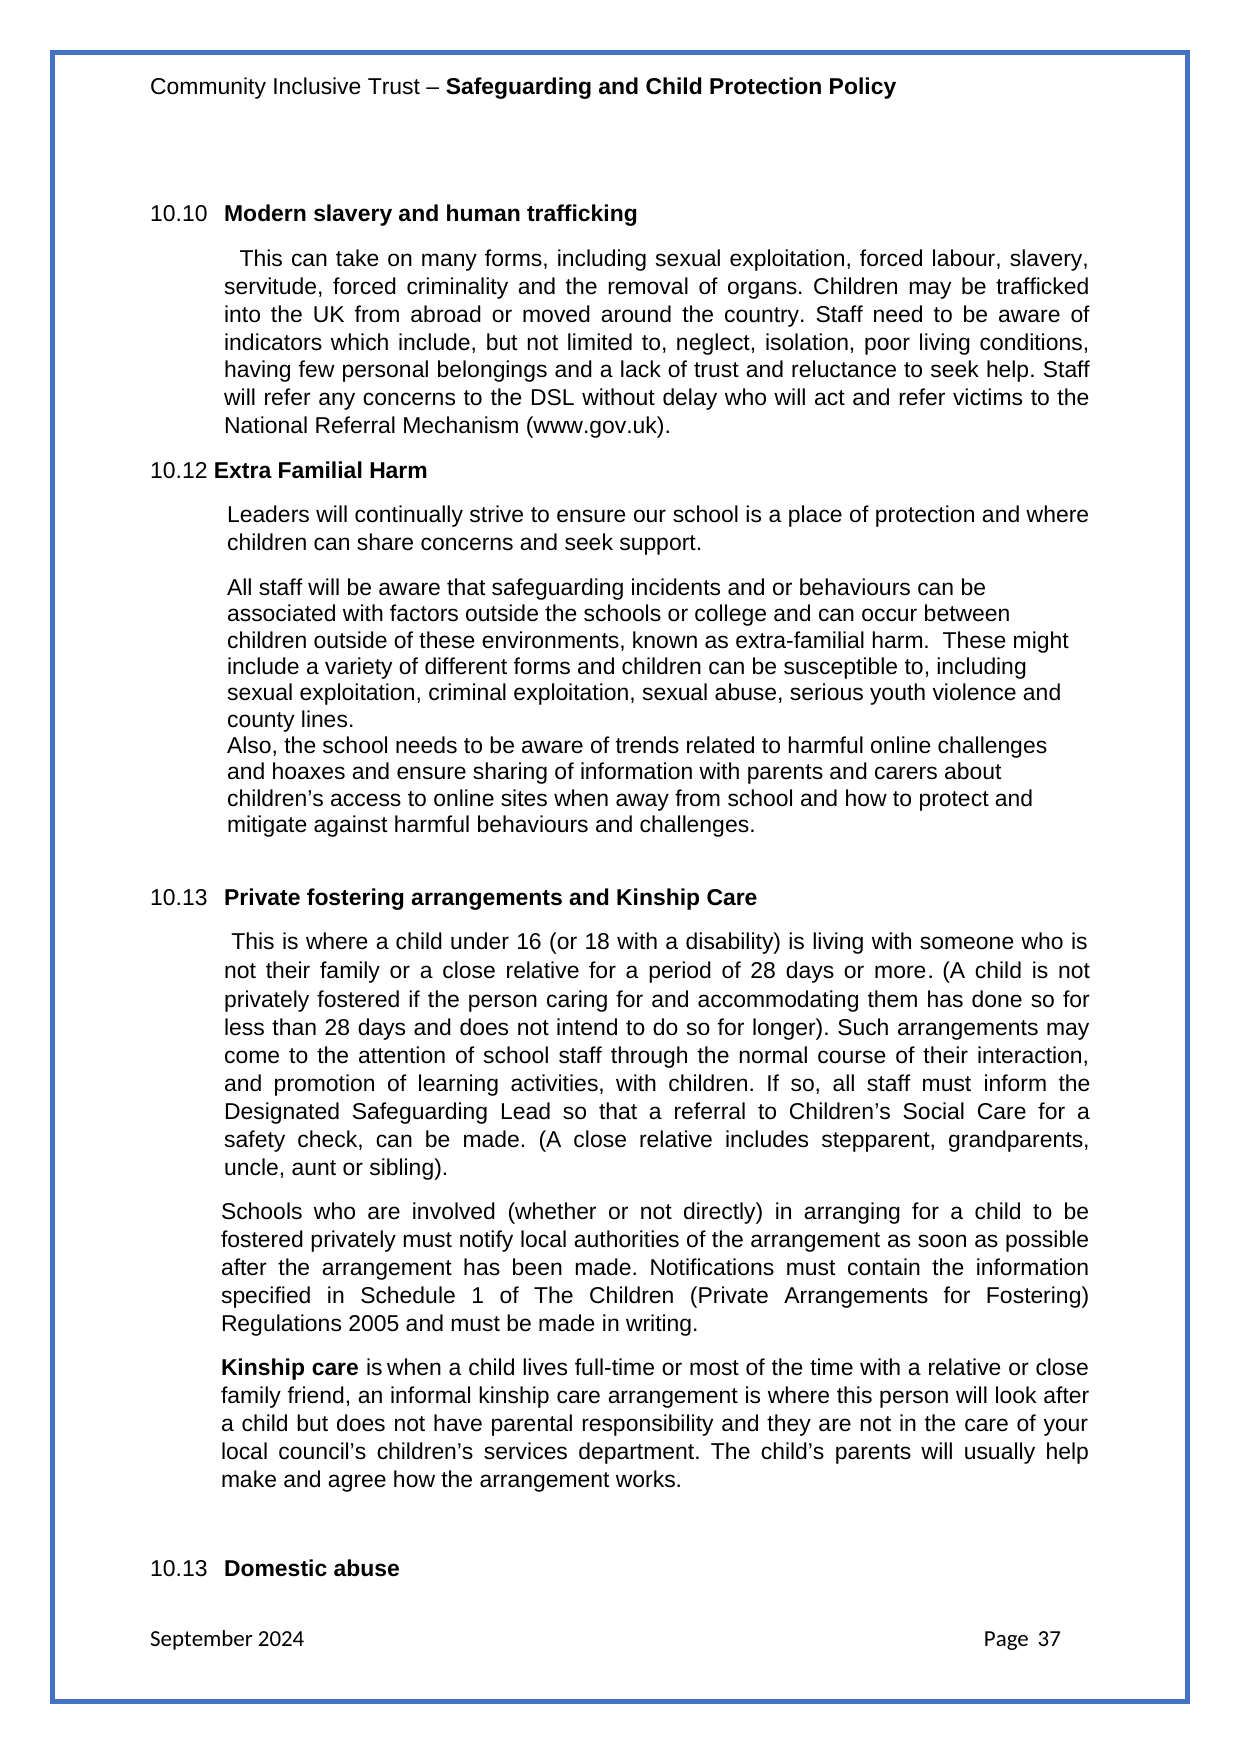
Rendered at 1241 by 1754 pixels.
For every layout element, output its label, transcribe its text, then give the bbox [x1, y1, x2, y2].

text 10.10 Modern slavery and human trafficking [150, 200, 1090, 226]
text 10.13 Private fostering arrangements and Kinship Care [150, 884, 1090, 910]
text Also, the school needs to be aware of trends related to harmful online challenges and hoaxes and ensure sharing of information with parents and carers about children’s access to online sites when away from school and how to protect and mitigate against harmful behaviours and challenges. [227, 732, 1090, 837]
text Kinship care is when a child lives full-time or most of the time with a relative or close family friend, an informal kinship care arrangement is where this person will look after a child but does not have parental responsibility and they are not in the care of your local council’s children’s services department. The child’s parents will usually help make and agree how the arrangement works. [221, 1354, 1090, 1492]
text Leaders will continually strive to ensure our school is a place of protection and where children can share concerns and seek support. [227, 501, 1090, 556]
text This is where a child under 16 (or 18 with a disability) is living with someone who is not their family or a close relative for a period of 28 days or more. (A child is not privately fostered if the person caring for and accommodating them has done so for less than 28 days and does not intend to do so for longer). Such arrangements may come to the attention of school staff through the normal course of their interaction, and promotion of learning activities, with children. If so, all staff must inform the Designated Safeguarding Lead so that a referral to Children’s Social Care for a safety check, can be made. (A close relative includes stepparent, grandparents, uncle, aunt or sibling). [150, 928, 1090, 1180]
text 10.13 Domestic abuse [150, 1555, 1090, 1581]
text 10.12 Extra Familial Harm [150, 457, 1090, 483]
text All staff will be aware that safeguarding incidents and or behaviours can be associated with factors outside the schools or college and can occur between children outside of these environments, known as extra-familial harm. These might include a variety of different forms and children can be susceptible to, including sexual exploitation, criminal exploitation, sexual abuse, serious youth violence and county lines. [227, 574, 1090, 732]
text Schools who are involved (whether or not directly) in arranging for a child to be fostered privately must notify local authorities of the arrangement as soon as possible after the arrangement has been made. Notifications must contain the information specified in Schedule 1 of The Children (Private Arrangements for Fostering) Regulations 2005 and must be made in writing. [221, 1198, 1090, 1336]
text This can take on many forms, including sexual exploitation, forced labour, slavery, servitude, forced criminality and the removal of organs. Children may be trafficked into the UK from abroad or moved around the country. Staff need to be aware of indicators which include, but not limited to, neglect, isolation, poor living conditions, having few personal belongings and a lack of trust and reluctance to seek help. Staff will refer any concerns to the DSL without delay who will act and refer victims to the National Referral Mechanism (www.gov.uk). [150, 245, 1090, 438]
